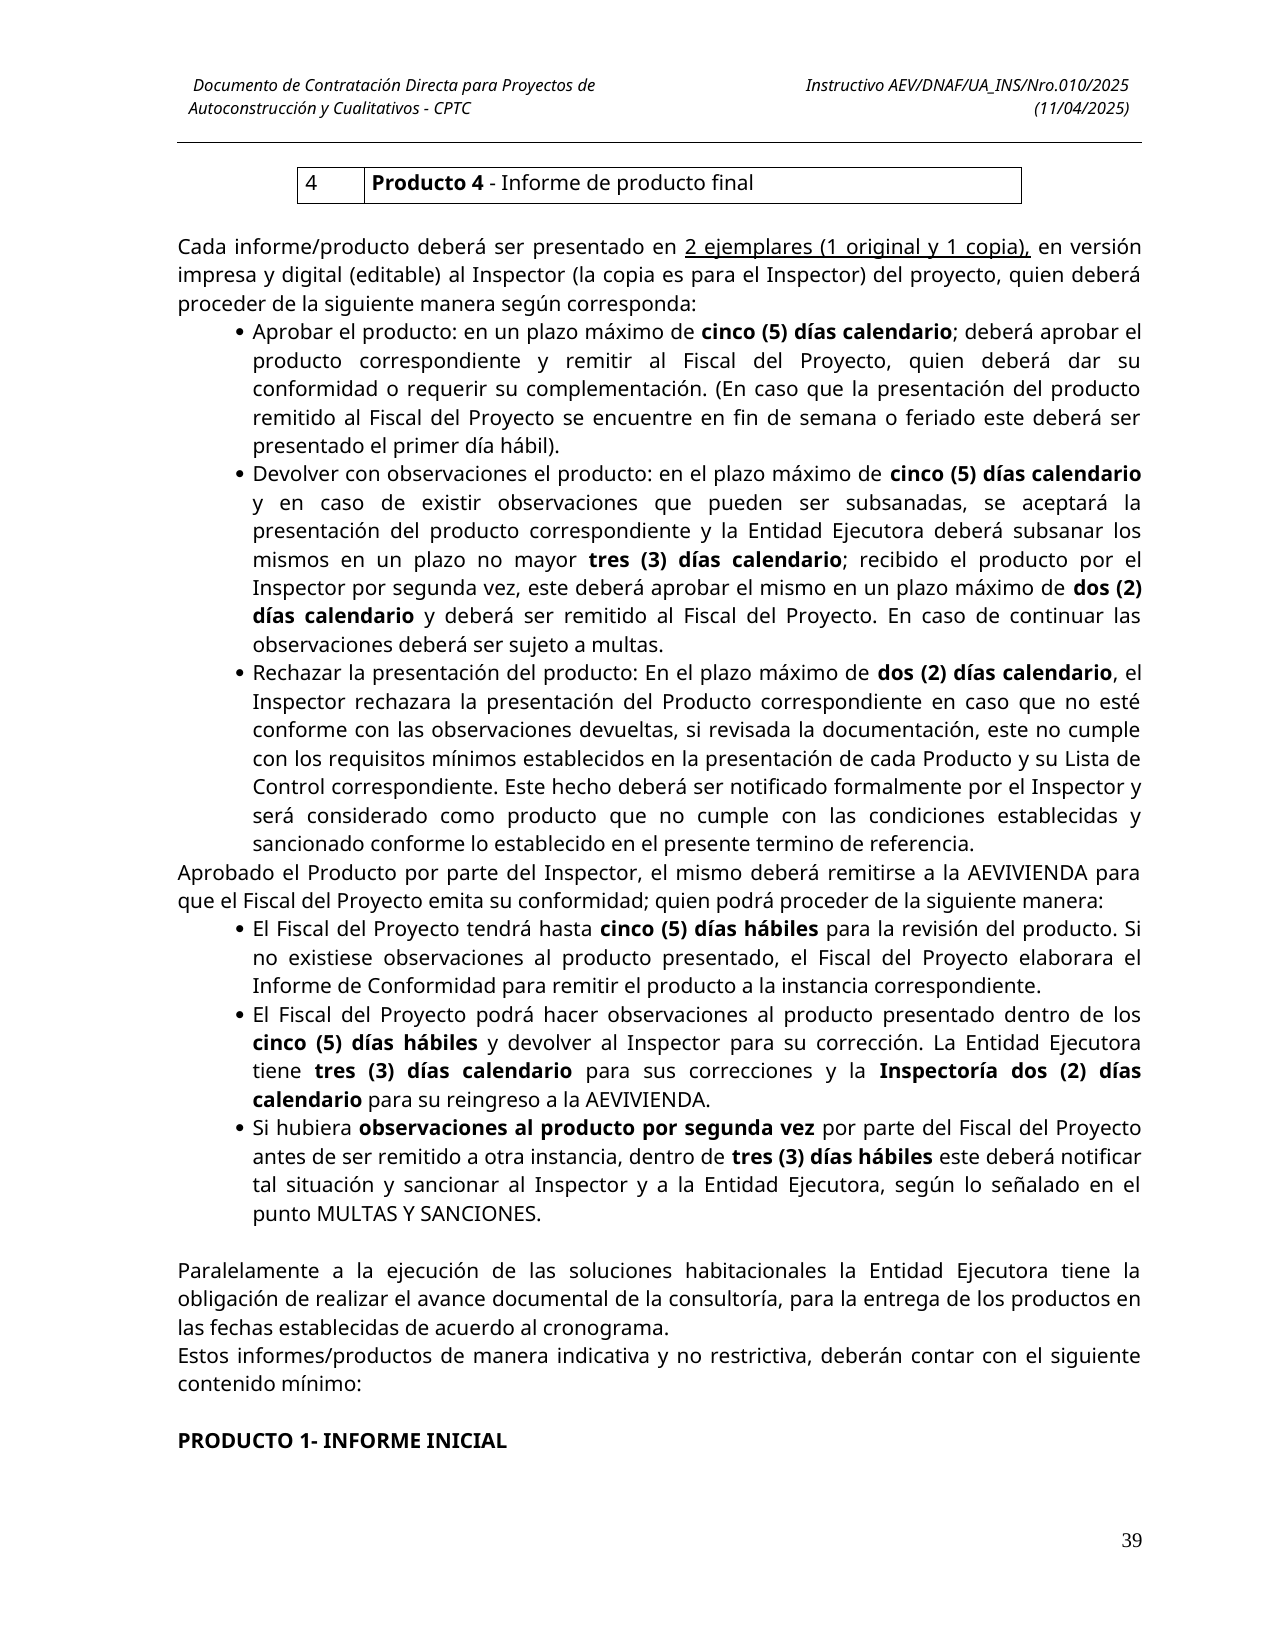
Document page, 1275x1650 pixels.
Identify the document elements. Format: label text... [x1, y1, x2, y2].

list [177, 1418, 1142, 1475]
list Rechazar la presentación del producto: En el plazo máximo de dos (2) días calendario, el Inspector rechazara la presentación del Producto correspondiente en caso que no esté conforme con las observaciones devueltas, si revisada la documentación, este no cumple con los requisitos mínimos establecidos en la presentación de cada Producto y su Lista de Control correspondiente. Este hecho deberá ser notificado formalmente por el Inspector y será considerado como producto que no cumple con las condiciones establecidas y sancionado conforme lo establecido en el presente termino de referencia. [236, 423, 1142, 622]
list Devolver con observaciones el producto: en el plazo máximo de cinco (5) días calendario y en caso de existir observaciones que pueden ser subsanadas, se aceptará la presentación del producto correspondiente y la Entidad Ejecutora deberá subsanar los mismos en un plazo no mayor tres (3) días calendario; recibido el producto por el Inspector por segunda vez, este deberá aprobar el mismo en un plazo máximo de dos (2) días calendario y deberá ser remitido al Fiscal del Proyecto. En caso de continuar las observaciones deberá ser sujeto a multas. [236, 224, 1142, 423]
list Informe especial de verificación de certificados de no propiedad de los beneficiarios del proyecto, la entidad ejecutora en coordinación con la Inspectoría, deberá presentar los Certificados de no propiedad de la totalidad de los beneficiarios, a través de un informe especial que demuestre el cumplimiento del requerimiento solicitado en el proyecto. [177, 1304, 1142, 1418]
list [236, 167, 1142, 224]
text Estos informes/productos de manera indicativa y no restrictiva, deberán contar con el siguiente contenido mínimo: [177, 1106, 1142, 1162]
list El Fiscal del Proyecto tendrá hasta cinco (5) días hábiles para la revisión del producto. Si no existiese observaciones al producto presentado, el Fiscal del Proyecto elaborara el Informe de Conformidad para remitir el producto a la instancia correspondiente. [236, 679, 1142, 764]
text Paralelamente a la ejecución de las soluciones habitacionales la Entidad Ejecutora tiene la obligación de realizar el avance documental de la consultoría, para la entrega de los productos en las fechas establecidas de acuerdo al cronograma. [177, 1020, 1142, 1106]
list El Fiscal del Proyecto podrá hacer observaciones al producto presentado dentro de los cinco (5) días hábiles y devolver al Inspector para su corrección. La Entidad Ejecutora tiene tres (3) días calendario para sus correcciones y la Inspectoría dos (2) días calendario para su reingreso a la AEVIVIENDA. [236, 764, 1142, 878]
text Aprobado el Producto por parte del Inspector, el mismo deberá remitirse a la AEVIVIENDA para que el Fiscal del Proyecto emita su conformidad; quien podrá proceder de la siguiente manera: [177, 622, 1142, 679]
list Si hubiera observaciones al producto por segunda vez por parte del Fiscal del Proyecto antes de ser remitido a otra instancia, dentro de tres (3) días hábiles este deberá notificar tal situación y sancionar al Inspector y a la Entidad Ejecutora, según lo señalado en el punto MULTAS Y SANCIONES. [236, 878, 1142, 992]
text PRODUCTO 1- INFORME INICIAL [177, 1191, 1142, 1219]
text Emitida la Orden de Proceder, la Entidad Ejecutora deberá presentar en el plazo establecido en el punto XI (Cronograma de plazos), el producto inicial al Inspector del Proyecto para su posterior aprobación, dicho producto deberá contener mínimamente el siguiente detalle: [177, 1219, 1142, 1304]
